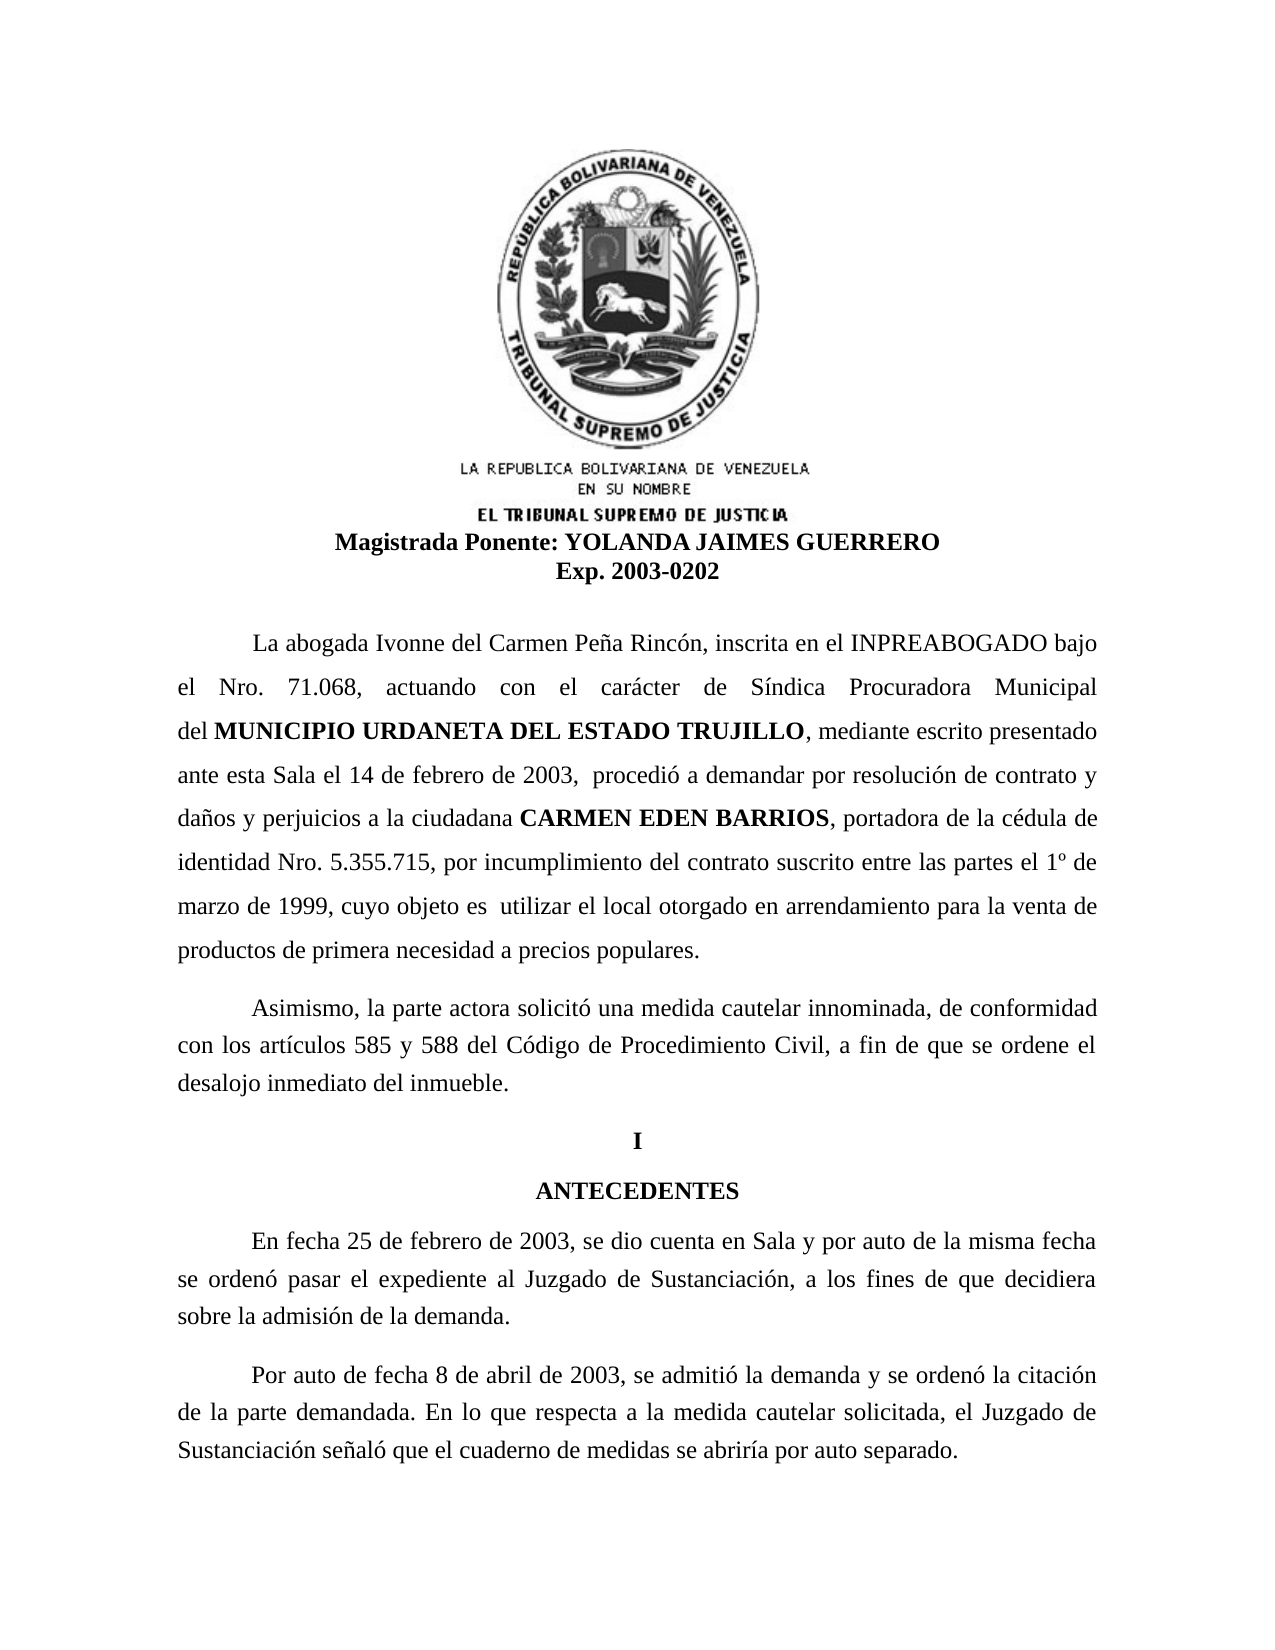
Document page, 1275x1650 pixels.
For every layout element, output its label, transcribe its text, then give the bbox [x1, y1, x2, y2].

text Asimismo, la parte actora solicitó una medida cautelar innominada, de conformidad con los artículos 585 y 588 del Código de Procedimiento Civil, a fin de que se ordene el desalojo inmediato del inmueble. [177, 984, 1098, 1097]
text Exp. 2003-0202 [177, 556, 1098, 585]
text En fecha 25 de febrero de 2003, se dio cuenta en Sala y por auto de la misma fecha se ordenó pasar el expediente al Juzgado de Sustanciación, a los fines de que decidiera sobre la admisión de la demanda. [177, 1218, 1098, 1330]
text Magistrada Ponente: YOLANDA JAIMES GUERRERO [177, 527, 1098, 556]
text I [177, 1118, 1098, 1155]
text Por auto de fecha 8 de abril de 2003, se admitió la demanda y se ordenó la citación de la parte demandada. En lo que respecta a la medida cautelar solicitada, el Juzgado de Sustanciación señaló que el cuaderno de medidas se abriría por auto separado. [177, 1351, 1098, 1463]
text ANTECEDENTES [177, 1168, 1098, 1205]
table_header [445, 148, 830, 527]
text La abogada Ivonne del Carmen Peña Rincón, inscrita en el INPREABOGADO bajo el Nro. 71.068, actuando con el carácter de Síndica Procuradora Municipal del MUNICIPIO URDANETA DEL ESTADO TRUJILLO, mediante escrito presentado ante esta Sala el 14 de febrero de 2003, procedió a demandar por resolución de contrato y daños y perjuicios a la ciudadana CARMEN EDEN BARRIOS, portadora de la cédula de identidad Nro. 5.355.715, por incumplimiento del contrato suscrito entre las partes el 1º de marzo de 1999, cuyo objeto es utilizar el local otorgado en arrendamiento para la venta de productos de primera necesidad a precios populares. [177, 613, 1098, 963]
picture [446, 149, 822, 526]
